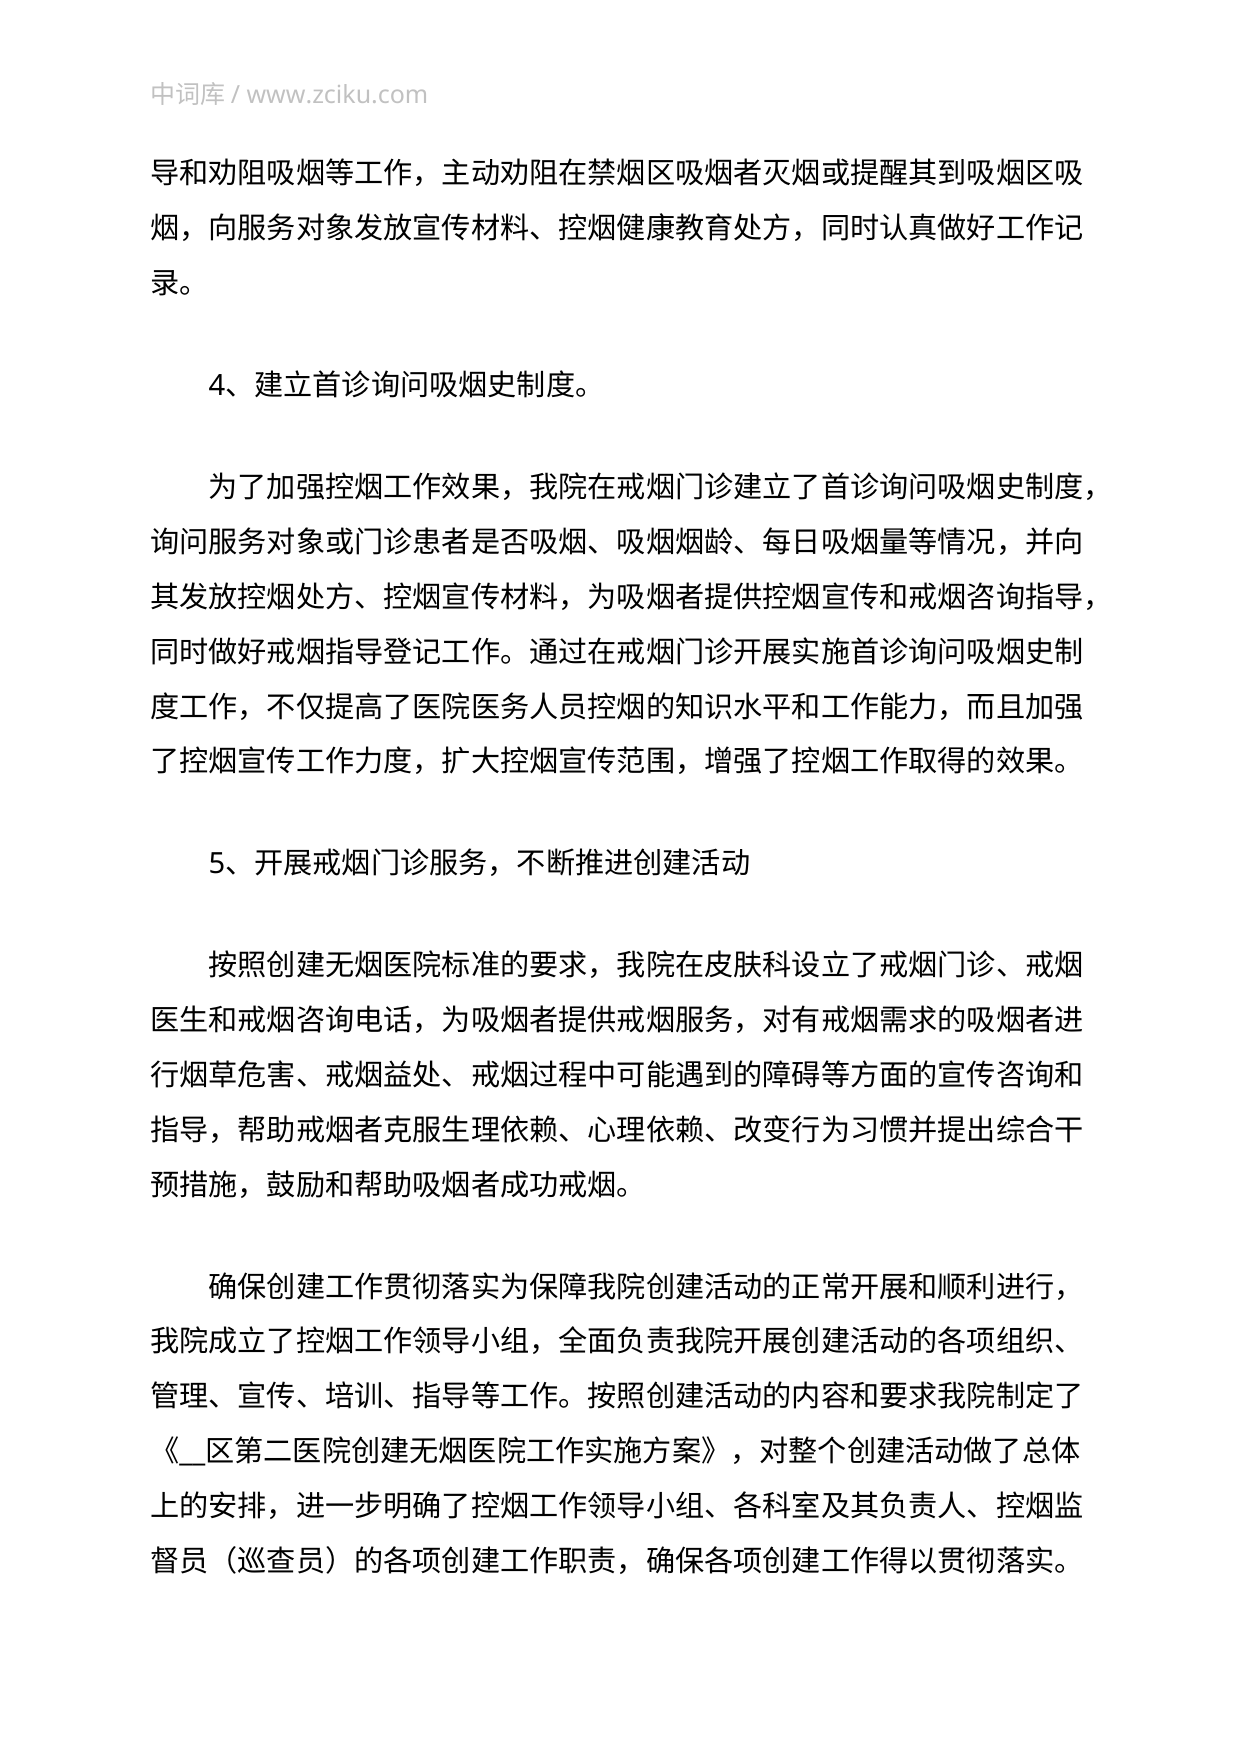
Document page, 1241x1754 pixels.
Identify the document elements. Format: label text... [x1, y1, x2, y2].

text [150, 150, 1090, 302]
text 5、开展戒烟门诊服务，不断推进创建活动 [150, 840, 1090, 882]
text 4、建立首诊询问吸烟史制度。 [150, 362, 1090, 404]
text 按照创建无烟医院标准的要求，我院在皮肤科设立了戒烟门诊、戒烟医生和戒烟咨询电话，为吸烟者提供戒烟服务，对有戒烟需求的吸烟者进行烟草危害、戒烟益处、戒烟过程中可能遇到的障碍等方面的宣传咨询和指导，帮助戒烟者克服生理依赖、心理依赖、改变行为习惯并提出综合干预措施，鼓励和帮助吸烟者成功戒烟。 [150, 942, 1090, 1204]
text 为了加强控烟工作效果，我院在戒烟门诊建立了首诊询问吸烟史制度，询问服务对象或门诊患者是否吸烟、吸烟烟龄、每日吸烟量等情况，并向其发放控烟处方、控烟宣传材料，为吸烟者提供控烟宣传和戒烟咨询指导，同时做好戒烟指导登记工作。通过在戒烟门诊开展实施首诊询问吸烟史制度工作，不仅提高了医院医务人员控烟的知识水平和工作能力，而且加强了控烟宣传工作力度，扩大控烟宣传范围，增强了控烟工作取得的效果。 [150, 463, 1090, 780]
text 确保创建工作贯彻落实为保障我院创建活动的正常开展和顺利进行，我院成立了控烟工作领导小组，全面负责我院开展创建活动的各项组织、管理、宣传、培训、指导等工作。按照创建活动的内容和要求我院制定了《__区第二医院创建无烟医院工作实施方案》，对整个创建活动做了总体上的安排，进一步明确了控烟工作领导小组、各科室及其负责人、控烟监督员（巡查员）的各项创建工作职责，确保各项创建工作得以贯彻落实。 [150, 1263, 1090, 1580]
